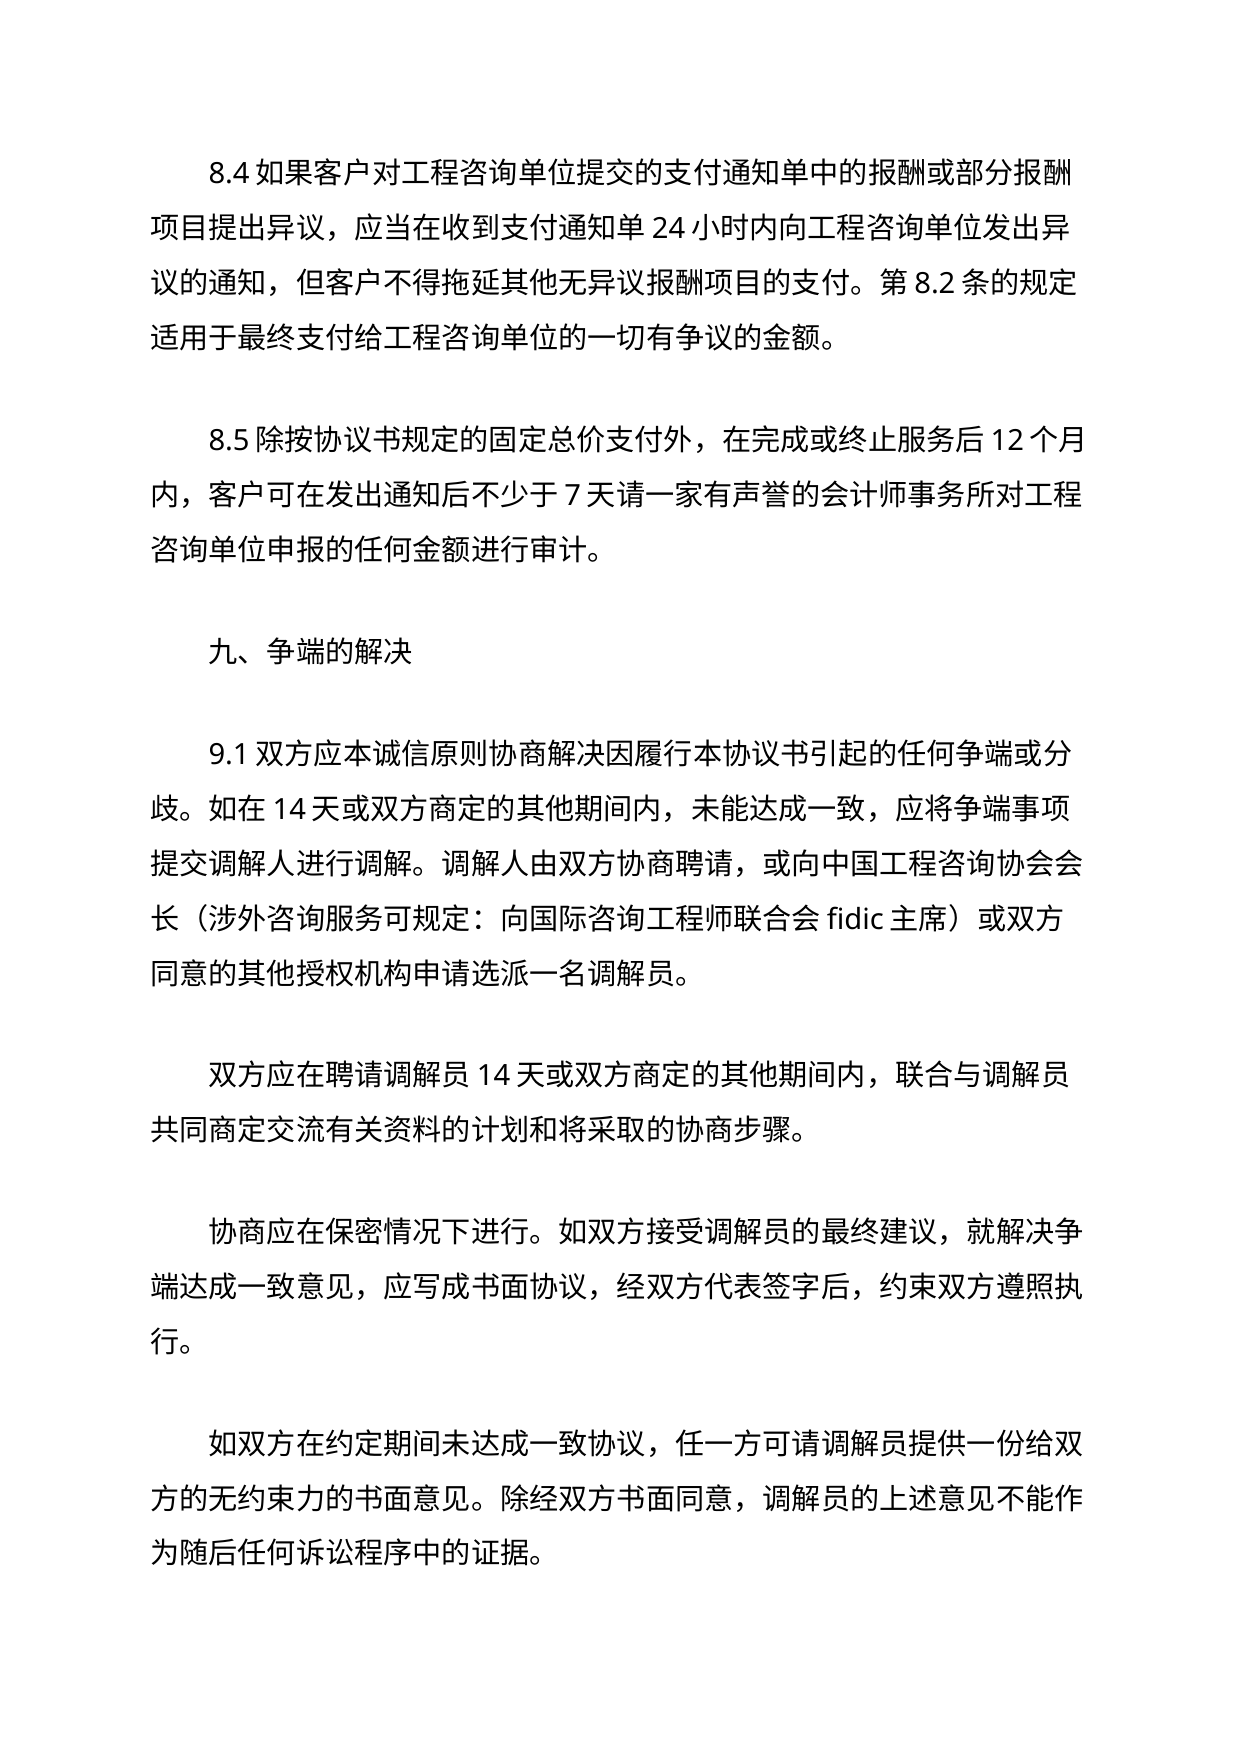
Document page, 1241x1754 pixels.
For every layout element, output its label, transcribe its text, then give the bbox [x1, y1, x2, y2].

text 9.1双方应本诚信原则协商解决因履行本协议书引起的任何争端或分歧。如在14天或双方商定的其他期间内，未能达成一致，应将争端事项提交调解人进行调解。调解人由双方协商聘请，或向中国工程咨询协会会长（涉外咨询服务可规定：向国际咨询工程师联合会fidic主席）或双方同意的其他授权机构申请选派一名调解员。 [150, 730, 1090, 992]
text 双方应在聘请调解员14天或双方商定的其他期间内，联合与调解员共同商定交流有关资料的计划和将采取的协商步骤。 [150, 1052, 1090, 1149]
text 8.4如果客户对工程咨询单位提交的支付通知单中的报酬或部分报酬项目提出异议，应当在收到支付通知单24小时内向工程咨询单位发出异议的通知，但客户不得拖延其他无异议报酬项目的支付。第8.2条的规定适用于最终支付给工程咨询单位的一切有争议的金额。 [150, 150, 1090, 357]
text 8.5除按协议书规定的固定总价支付外，在完成或终止服务后12个月内，客户可在发出通知后不少于7天请一家有声誉的会计师事务所对工程咨询单位申报的任何金额进行审计。 [150, 417, 1090, 569]
text 九、争端的解决 [150, 628, 1090, 671]
text 协商应在保密情况下进行。如双方接受调解员的最终建议，就解决争端达成一致意见，应写成书面协议，经双方代表签字后，约束双方遵照执行。 [150, 1209, 1090, 1361]
text 如双方在约定期间未达成一致协议，任一方可请调解员提供一份给双方的无约束力的书面意见。除经双方书面同意，调解员的上述意见不能作为随后任何诉讼程序中的证据。 [150, 1420, 1090, 1572]
